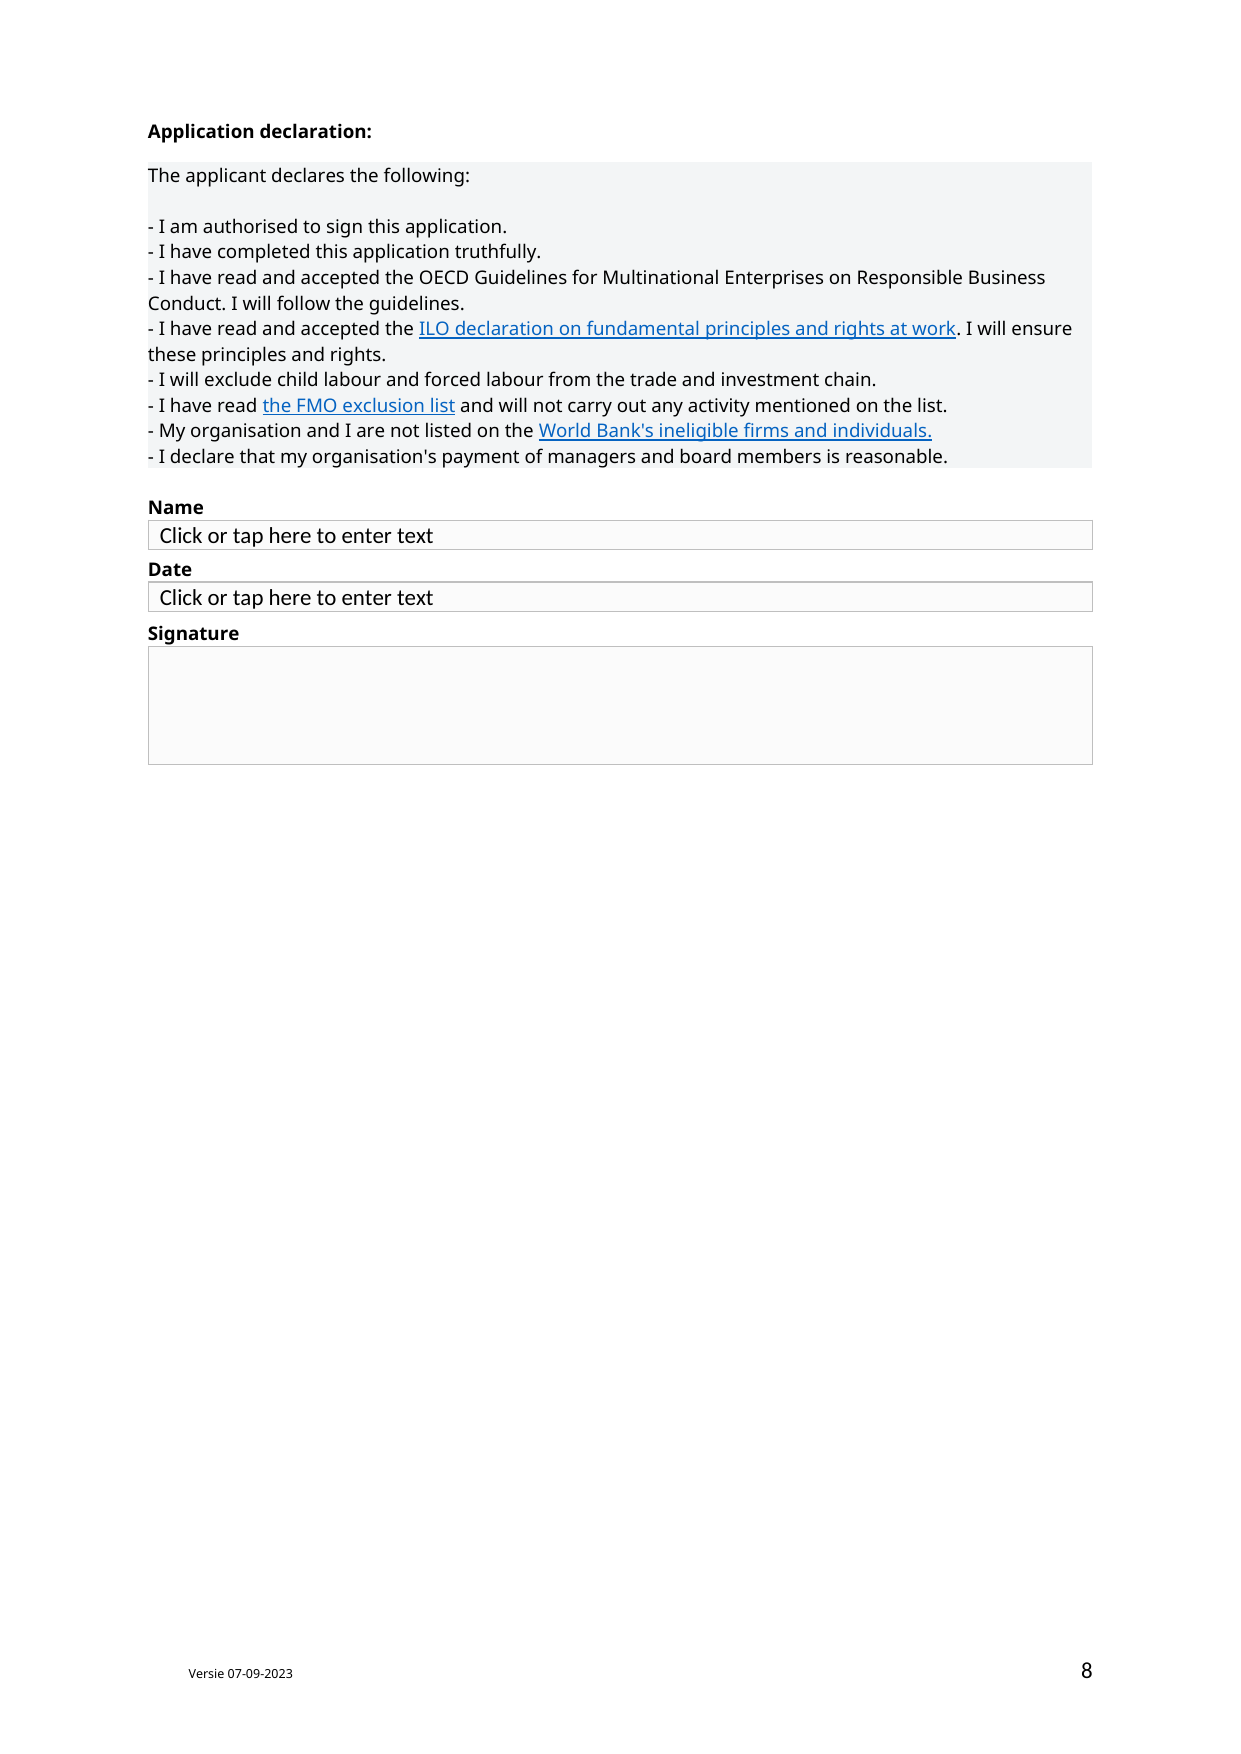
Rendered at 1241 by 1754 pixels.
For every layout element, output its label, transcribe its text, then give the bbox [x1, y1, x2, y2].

text - I declare that my organisation's payment of managers and board members is reasonable. [148, 443, 1092, 468]
text Date [148, 558, 1092, 581]
text Signature [148, 620, 1092, 646]
text The applicant declares the following: - I am authorised to sign this application. - I have completed this application truthfully. - I have read and accepted the OECD Guidelines for Multinational Enterprises on Responsible Business Conduct. I will follow the guidelines. - I have read and accepted the ILO declaration on fundamental principles and rights at work. I will ensure these principles and rights. - I will exclude child labour and forced labour from the trade and investment chain. - I have read the FMO exclusion list and will not carry out any activity mentioned on the list. [148, 162, 1092, 417]
text - My organisation and I are not listed on the World Bank's ineligible firms and individuals. [148, 417, 1092, 443]
text Name [148, 494, 1092, 519]
text Application declaration: [148, 118, 1092, 144]
table_header [149, 647, 1092, 764]
